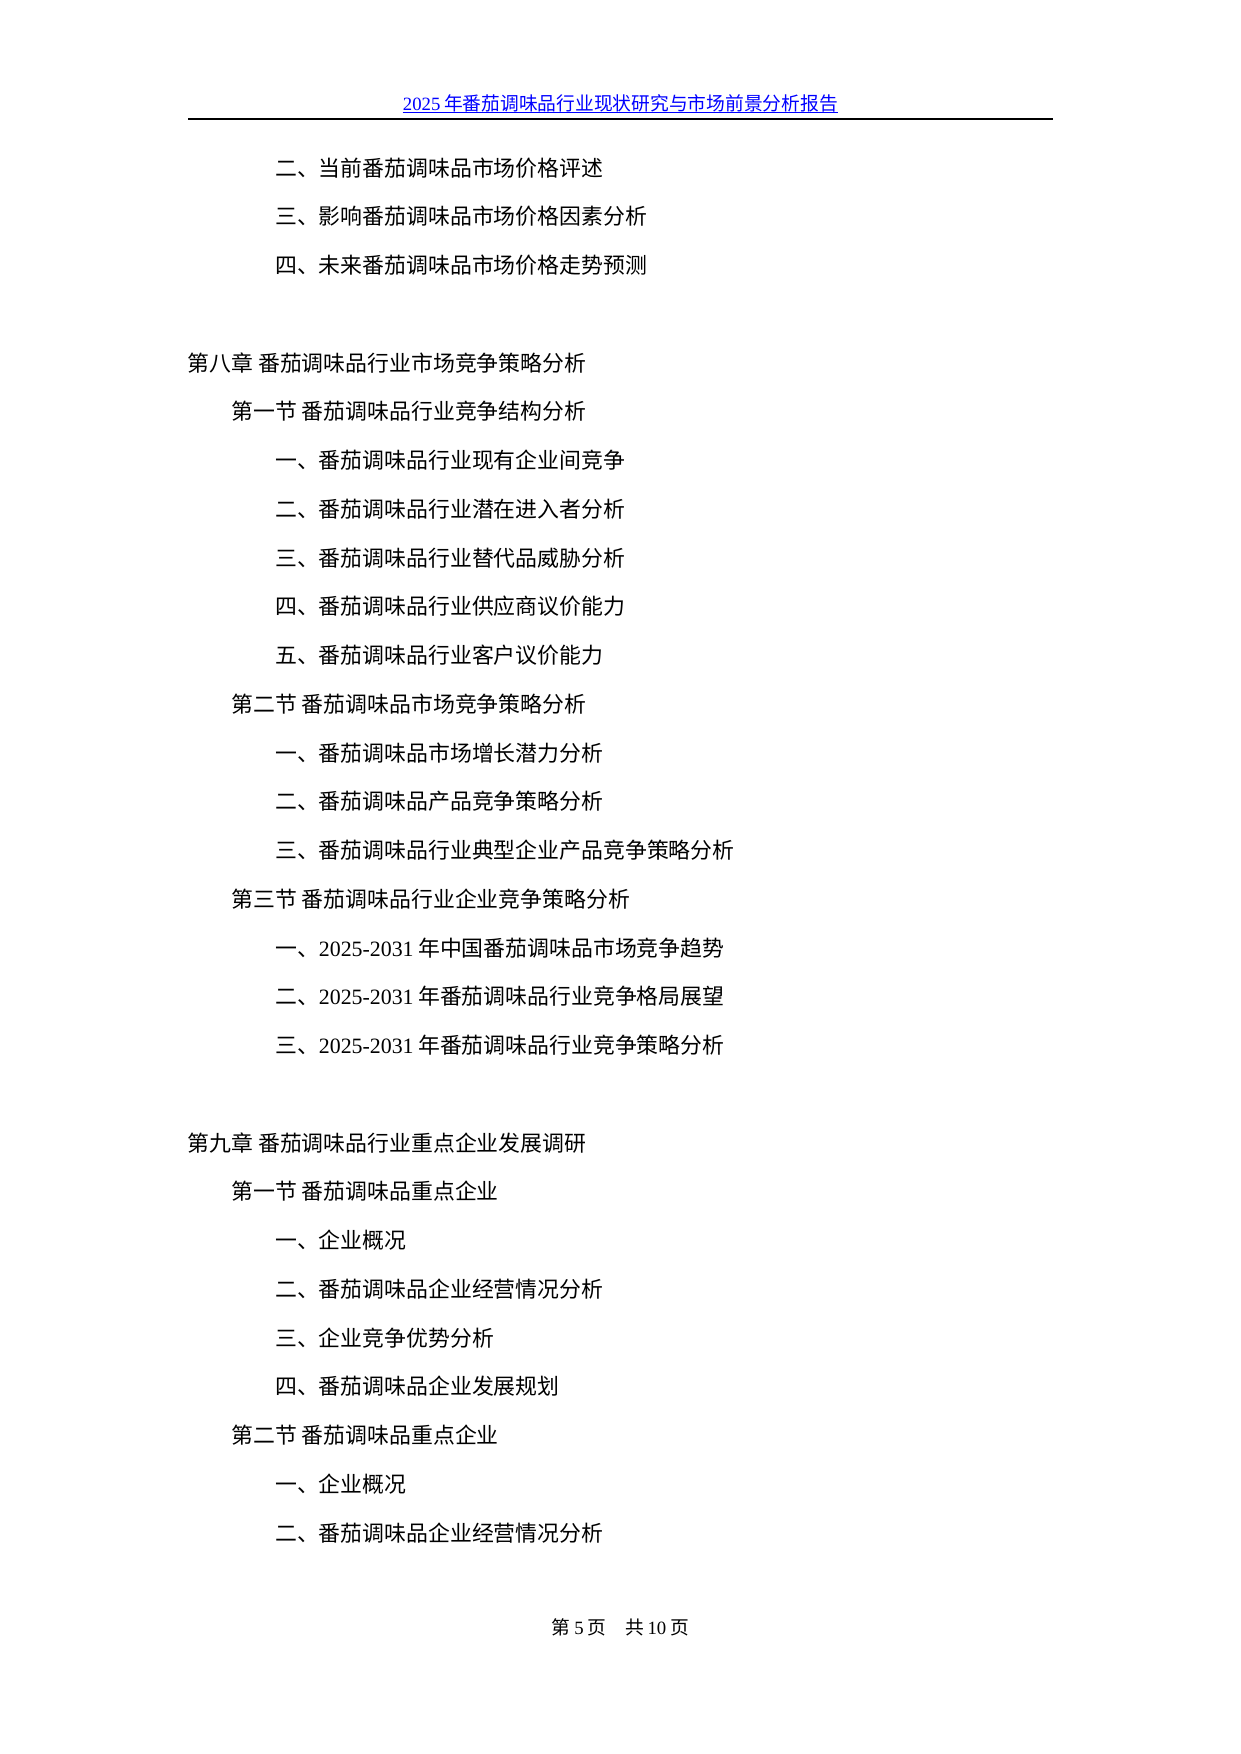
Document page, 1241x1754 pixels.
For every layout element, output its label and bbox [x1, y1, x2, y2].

text [187, 150, 1053, 1548]
